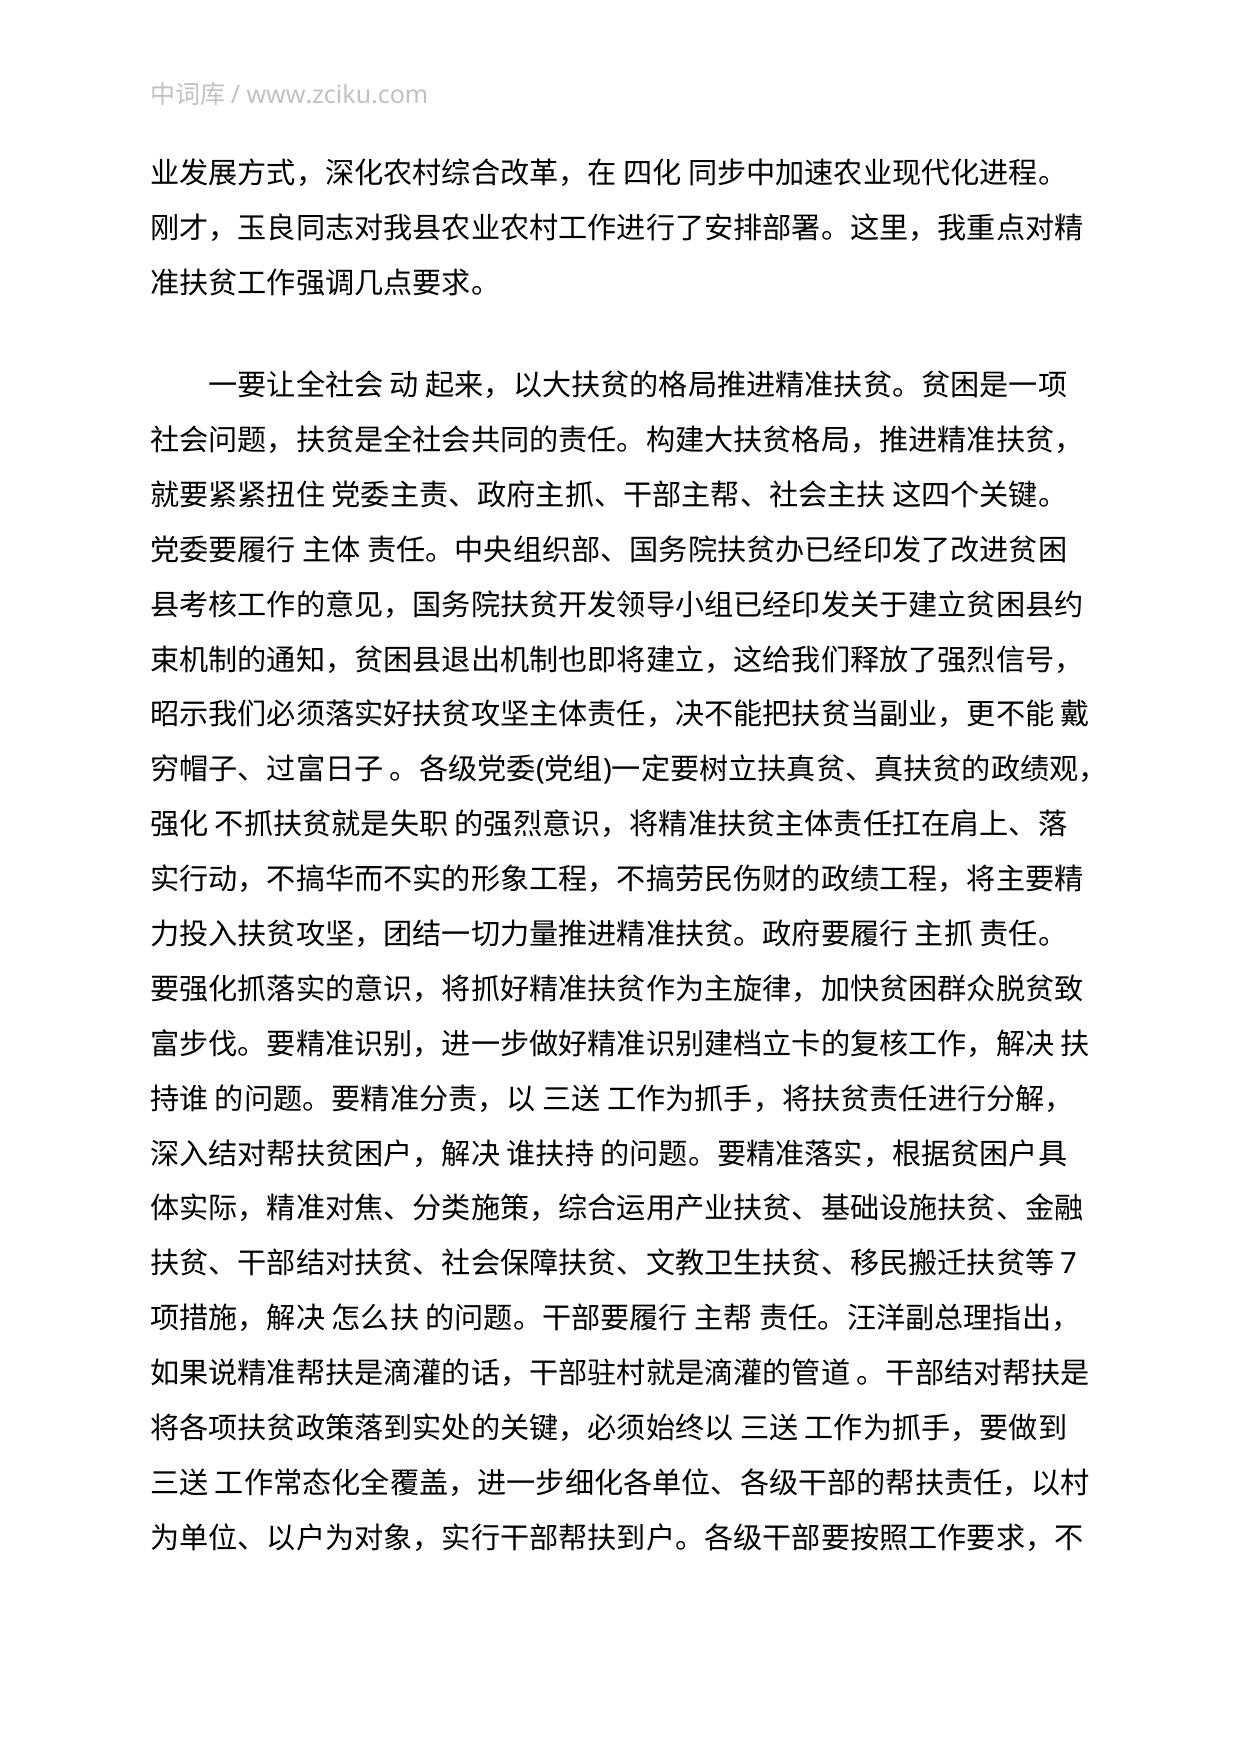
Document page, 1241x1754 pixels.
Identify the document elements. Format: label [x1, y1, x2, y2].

text [150, 362, 1090, 1557]
text [150, 150, 1090, 302]
